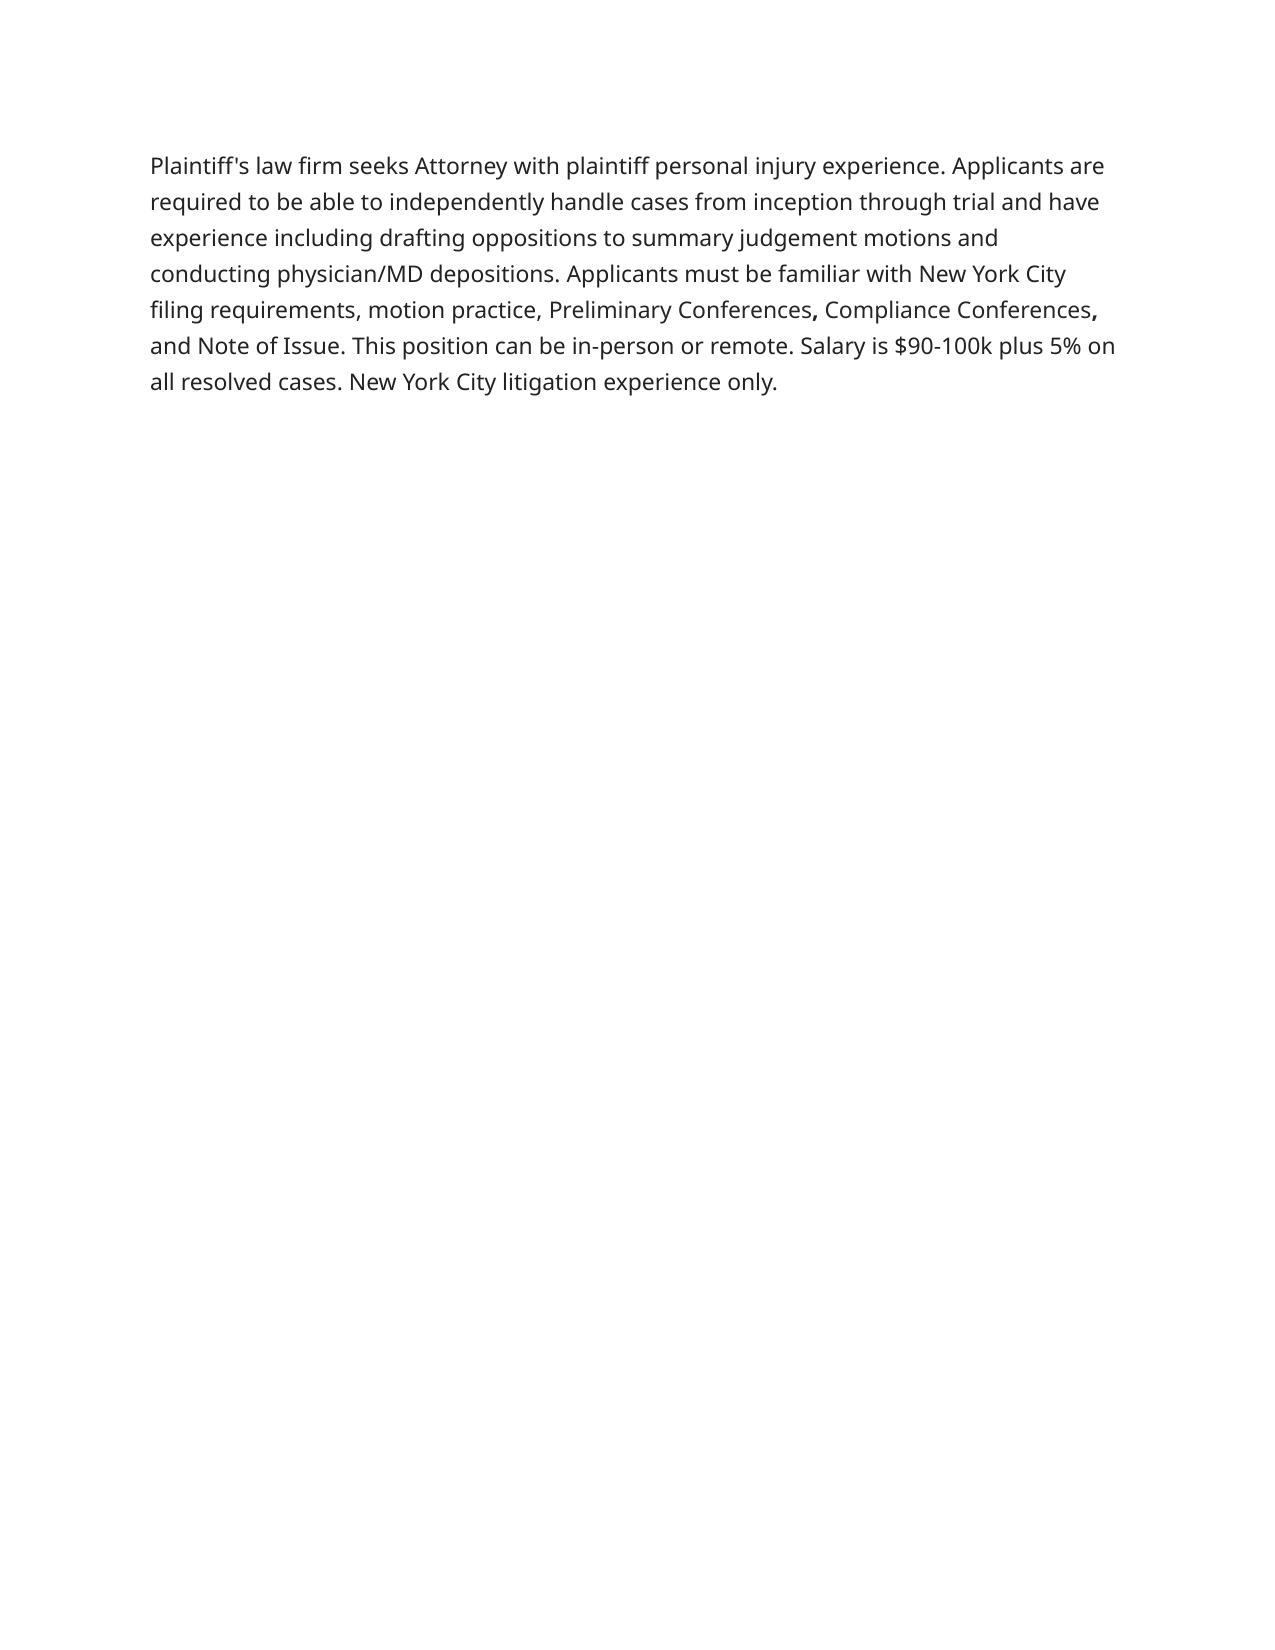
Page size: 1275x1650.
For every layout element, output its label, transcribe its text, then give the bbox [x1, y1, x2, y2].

text Plaintiff's law firm seeks Attorney with plaintiff personal injury experience. Applicants are required to be able to independently handle cases from inception through trial and have experience including drafting oppositions to summary judgement motions and conducting physician/MD depositions. Applicants must be familiar with New York City filing requirements, motion practice, Preliminary Conferences, Compliance Conferences, and Note of Issue. This position can be in-person or remote. Salary is $90-100k plus 5% on all resolved cases. New York City litigation experience only. [150, 150, 1125, 397]
